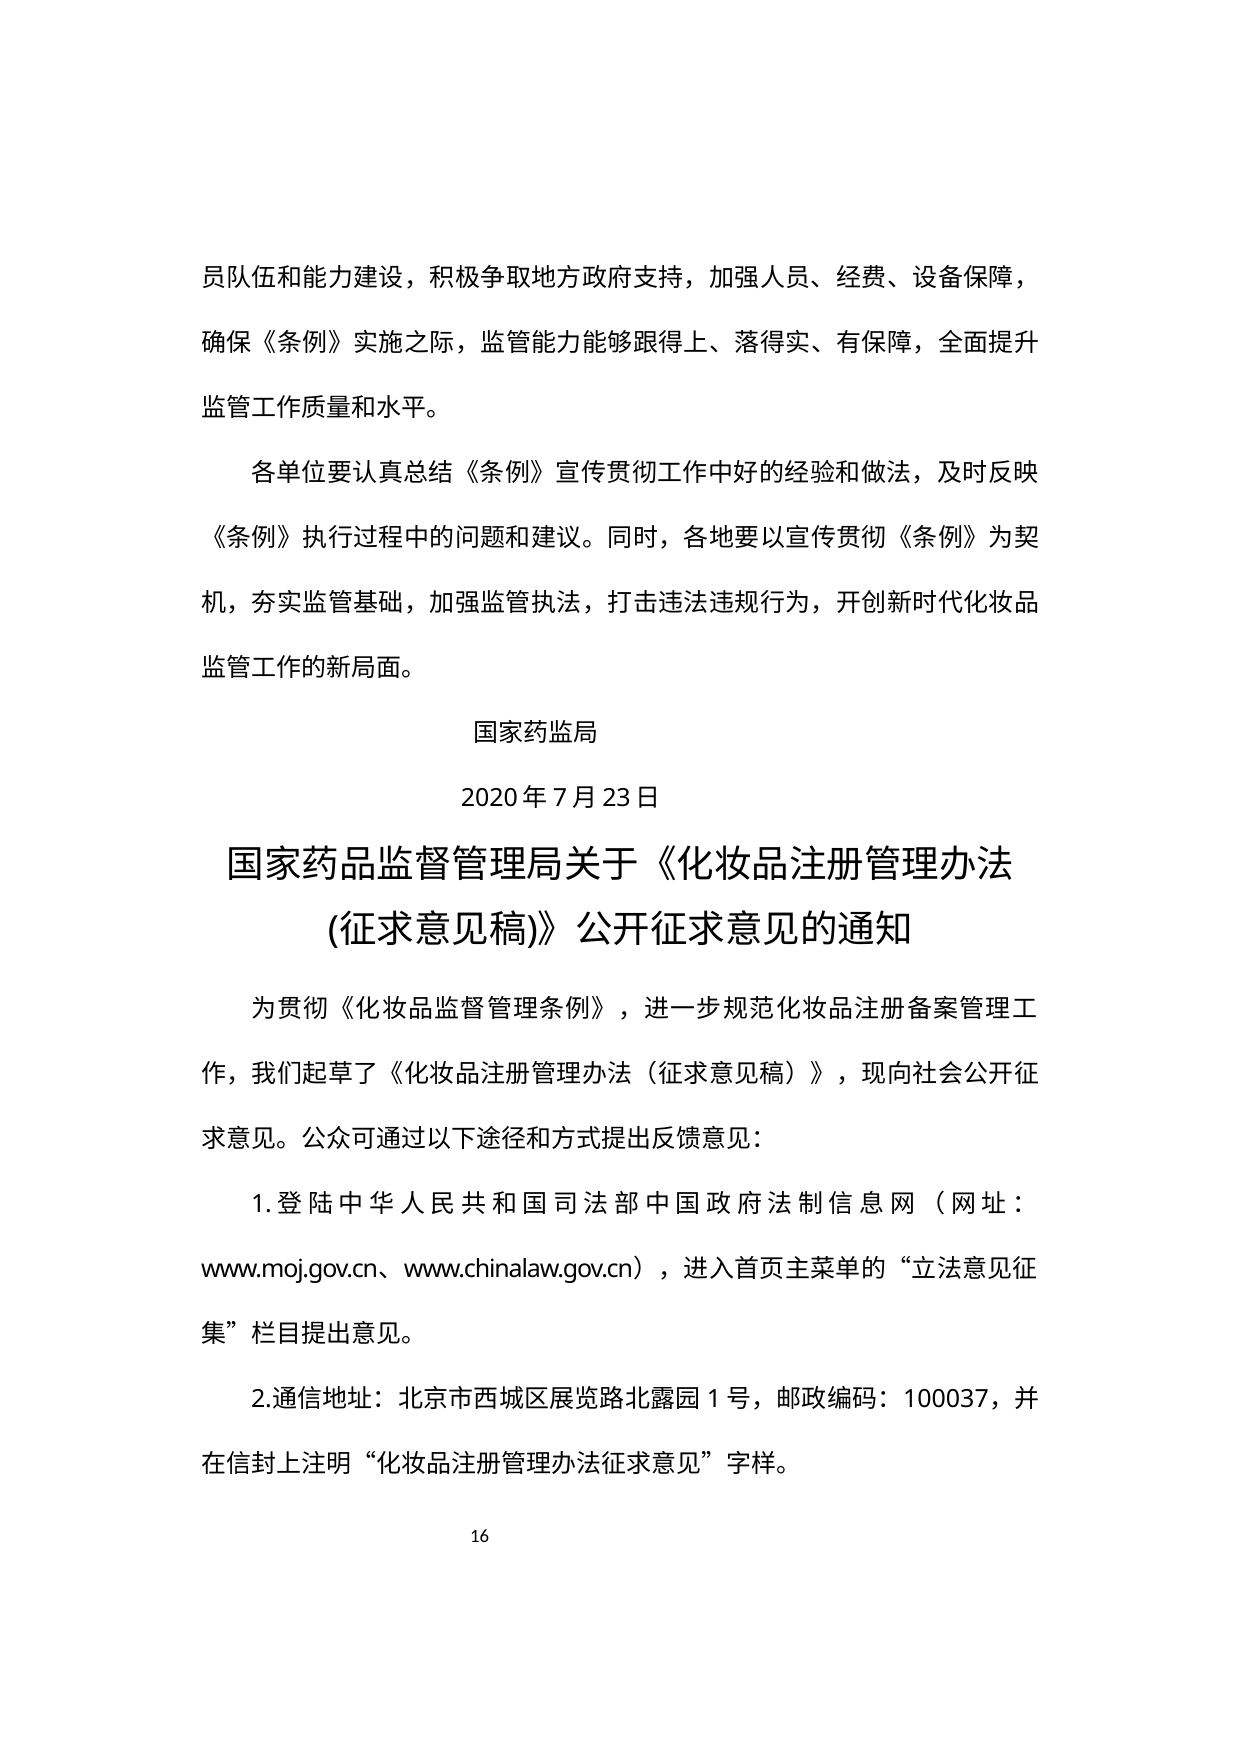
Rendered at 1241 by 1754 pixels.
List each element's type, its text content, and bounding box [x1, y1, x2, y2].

text 1.登陆中华人民共和国司法部中国政府法制信息网（网址：www.moj.gov.cn、www.chinalaw.gov.cn），进入首页主菜单的“立法意见征集”栏目提出意见。 [201, 1169, 1039, 1364]
text (征求意见稿)》公开征求意见的通知 [201, 893, 1039, 958]
text 各单位要认真总结《条例》宣传贯彻工作中好的经验和做法，及时反映《条例》执行过程中的问题和建议。同时，各地要以宣传贯彻《条例》为契机，夯实监管基础，加强监管执法，打击违法违规行为，开创新时代化妆品监管工作的新局面。 国家药监局 2020年7月23日 [201, 438, 1039, 828]
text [201, 243, 1039, 438]
text 为贯彻《化妆品监督管理条例》，进一步规范化妆品注册备案管理工作，我们起草了《化妆品注册管理办法（征求意见稿）》，现向社会公开征求意见。公众可通过以下途径和方式提出反馈意见： [201, 974, 1039, 1169]
text 国家药品监督管理局关于《化妆品注册管理办法 [201, 828, 1039, 893]
text 2.通信地址：北京市西城区展览路北露园1号，邮政编码：100037，并在信封上注明“化妆品注册管理办法征求意见”字样。 [201, 1364, 1039, 1494]
